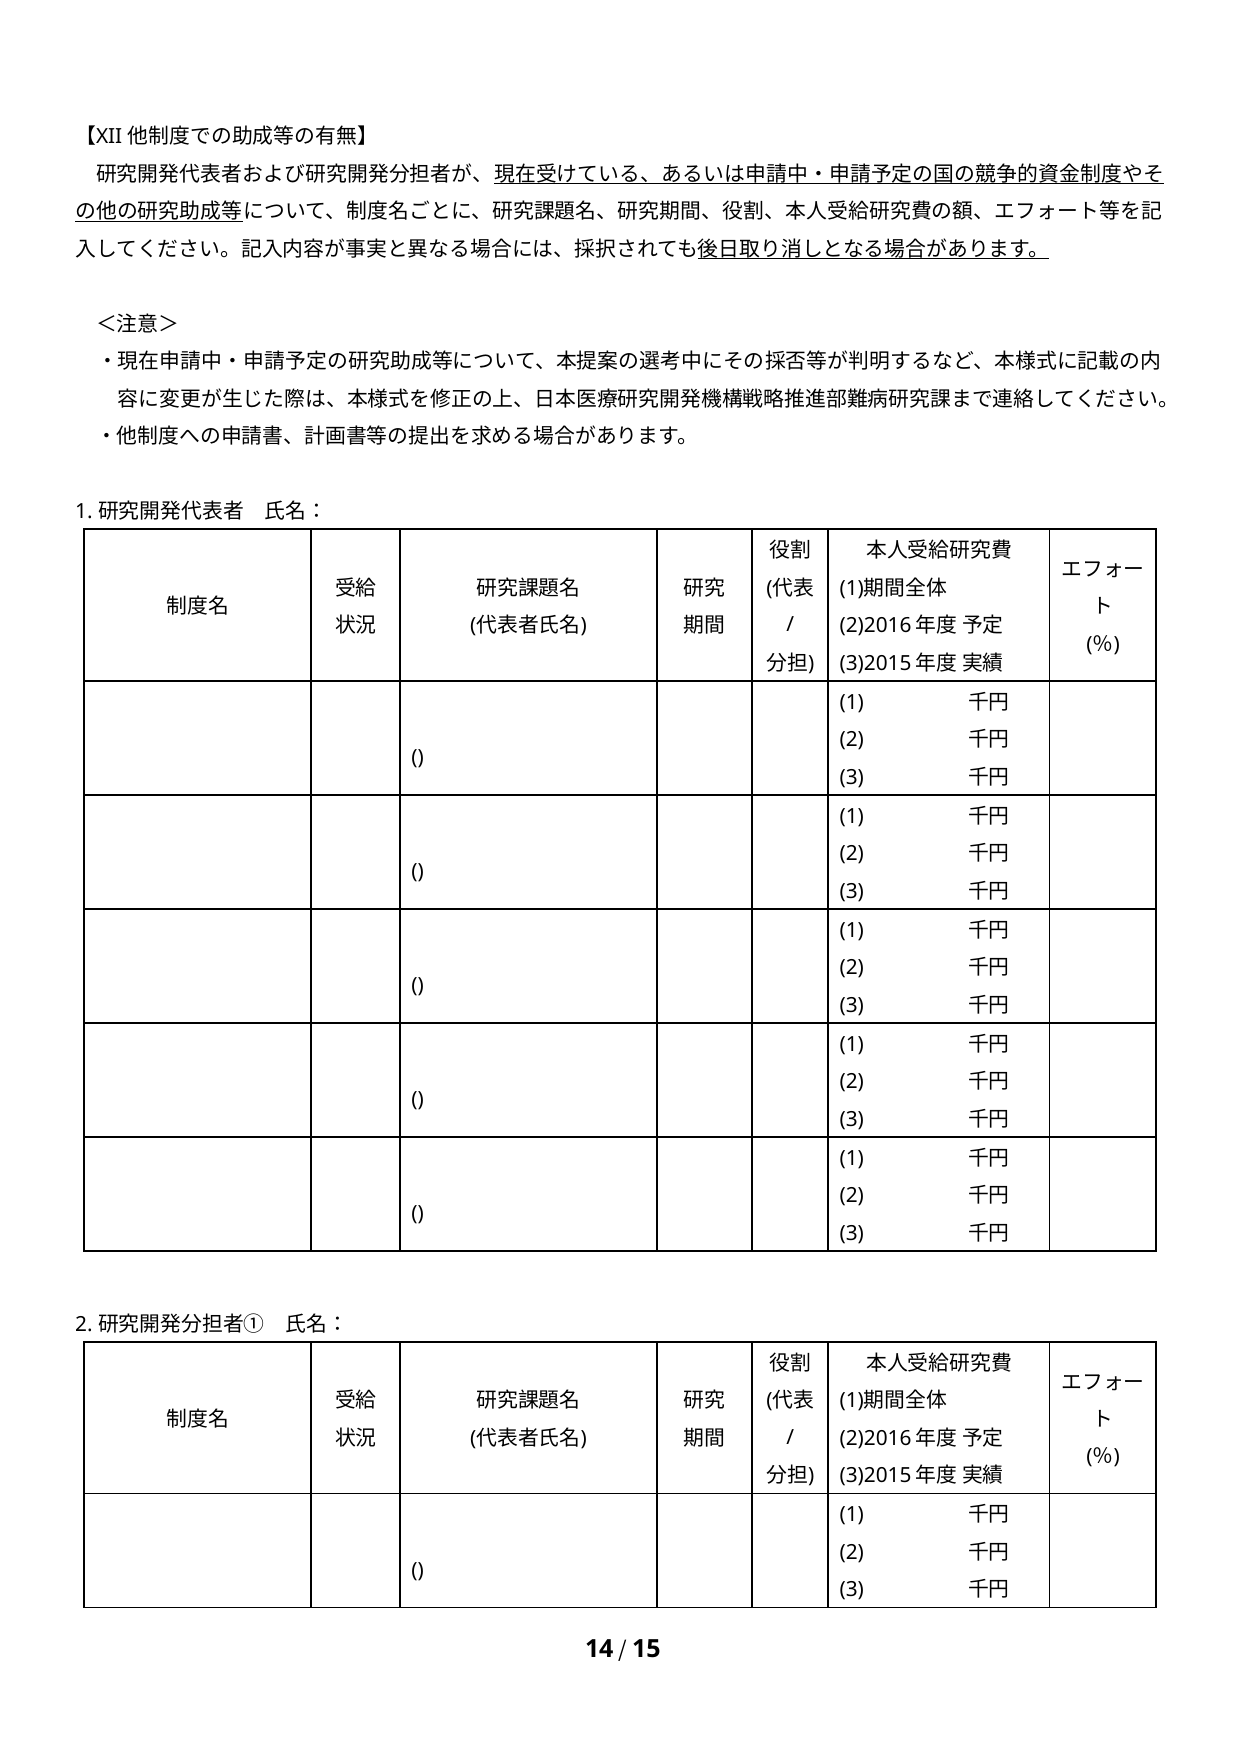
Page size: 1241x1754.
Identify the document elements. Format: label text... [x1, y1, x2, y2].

table_header 役割 (代表/ 分担) [753, 1343, 827, 1492]
table_cell [753, 1024, 827, 1136]
table_cell () [401, 1024, 656, 1136]
table_cell [1050, 682, 1155, 794]
table_header エフォート (％) [1050, 1343, 1155, 1492]
table_cell [658, 910, 751, 1022]
table_cell [1050, 1138, 1155, 1250]
text ＜注意＞ [75, 303, 1165, 341]
table_cell [1050, 1494, 1155, 1607]
table_header 制度名 [85, 530, 310, 680]
table_header 本人受給研究費 (1)期間全体 (2)2016年度 予定 (3)2015年度 実績 [829, 1343, 1049, 1492]
table_cell [1050, 1024, 1155, 1136]
table_cell [312, 1024, 399, 1136]
table_cell [312, 682, 399, 794]
table_cell [85, 910, 310, 1022]
text 2. 研究開発分担者① 氏名： [75, 1303, 1165, 1341]
table_header 研究 期間 [658, 530, 751, 680]
table_header エフォート (％) [1050, 530, 1155, 680]
text ・現在申請中・申請予定の研究助成等について、本提案の選考中にその採否等が判明するなど、本様式に記載の内容に変更が生じた際は、本様式を修正の上、日本医療研究開発機構戦略推進部難病研究課まで連絡してください。 [97, 341, 1165, 416]
table_cell (1) 千円 (2) 千円 (3) 千円 [829, 1024, 1049, 1136]
table_header 役割 (代表/ 分担) [753, 530, 827, 680]
table_header 本人受給研究費 (1)期間全体 (2)2016年度 予定 (3)2015年度 実績 [829, 530, 1049, 680]
table_cell [658, 1138, 751, 1250]
table_cell [312, 910, 399, 1022]
table_cell [753, 1494, 827, 1607]
table_cell () [401, 910, 656, 1022]
table_header 研究 期間 [658, 1343, 751, 1492]
text 1. 研究開発代表者 氏名： [75, 491, 1165, 528]
table_cell [658, 796, 751, 908]
table_cell [1050, 796, 1155, 908]
table_cell () [401, 682, 656, 794]
table_header 受給 状況 [312, 1343, 399, 1492]
table_cell (1) 千円 (2) 千円 (3) 千円 [829, 796, 1049, 908]
table_cell [85, 1024, 310, 1136]
text ・他制度への申請書、計画書等の提出を求める場合があります。 [75, 416, 1165, 453]
table_header 制度名 [85, 1343, 310, 1492]
table_cell [1050, 910, 1155, 1022]
table_cell [658, 682, 751, 794]
text 研究開発代表者および研究開発分担者が、現在受けている、あるいは申請中・申請予定の国の競争的資金制度やその他の研究助成等について、制度名ごとに、研究課題名、研究期間、役割、本人受給研究費の額、エフォート等を記入してください。記入内容が事実と異なる場合には、採択されても後日取り消しとなる場合があります。 [75, 153, 1165, 266]
table_cell [312, 1494, 399, 1607]
table_cell () [401, 1138, 656, 1250]
table_header 研究課題名 (代表者氏名) [401, 1343, 656, 1492]
table_cell [753, 910, 827, 1022]
table_cell [753, 796, 827, 908]
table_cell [829, 1494, 1049, 1607]
table_cell (1) 千円 (2) 千円 (3) 千円 [829, 682, 1049, 794]
table_cell [753, 1138, 827, 1250]
table_cell (1) 千円 (2) 千円 (3) 千円 [829, 910, 1049, 1022]
table_cell () [401, 796, 656, 908]
table_cell [85, 1494, 310, 1607]
table_cell () [401, 1494, 656, 1607]
text 【XII 他制度での助成等の有無】 [75, 116, 1165, 153]
table_cell [312, 1138, 399, 1250]
table_cell [85, 682, 310, 794]
table_cell [85, 796, 310, 908]
table_header 研究課題名 (代表者氏名) [401, 530, 656, 680]
table_header 受給 状況 [312, 530, 399, 680]
table_cell [85, 1138, 310, 1250]
table_cell [658, 1494, 751, 1607]
table_cell [753, 682, 827, 794]
table_cell [658, 1024, 751, 1136]
table_cell [312, 796, 399, 908]
table_cell (1) 千円 (2) 千円 (3) 千円 [829, 1138, 1049, 1250]
